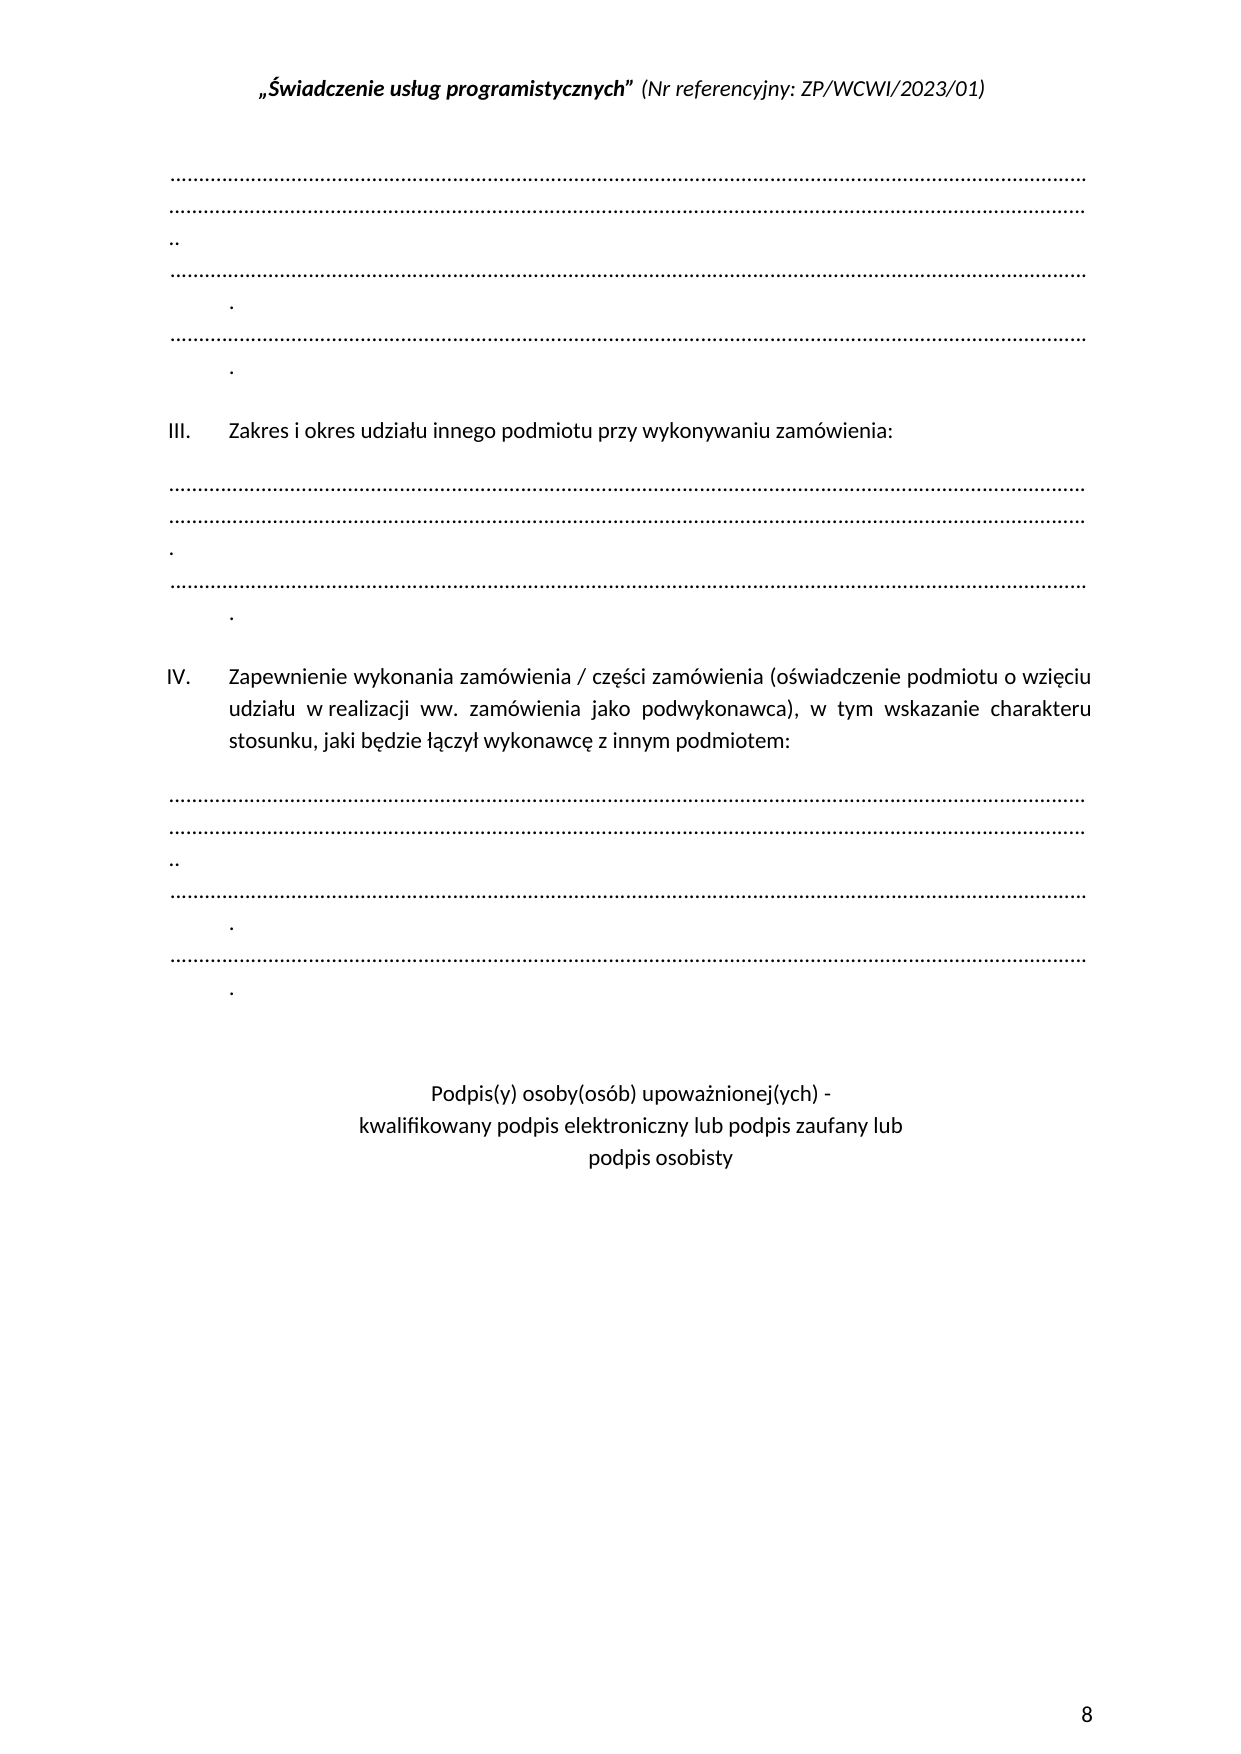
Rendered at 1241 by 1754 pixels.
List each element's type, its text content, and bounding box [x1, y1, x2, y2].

text ................................................................................................................................................................................................................................................................................................................................ [168, 780, 1093, 872]
list Zakres i okres udziału innego podmiotu przy wykonywaniu zamówienia: [191, 416, 1093, 444]
text ................................................................................................................................................................................................................................................................................................................................ [168, 159, 1093, 251]
list Zapewnienie wykonania zamówienia / części zamówienia (oświadczenie podmiotu o wzięciu udziału w realizacji ww. zamówienia jako podwykonawca), w tym wskazanie charakteru stosunku, jaki będzie łączył wykonawcę z innym podmiotem: [191, 662, 1093, 755]
text ............................................................................................................................................................................................................................................................................................................................... [168, 469, 1093, 562]
table_header Podpis(y) osoby(osób) upoważnionej(ych) - kwalifikowany podpis elektroniczny lub podpis zaufany lub podpis osobisty [323, 1079, 923, 1176]
